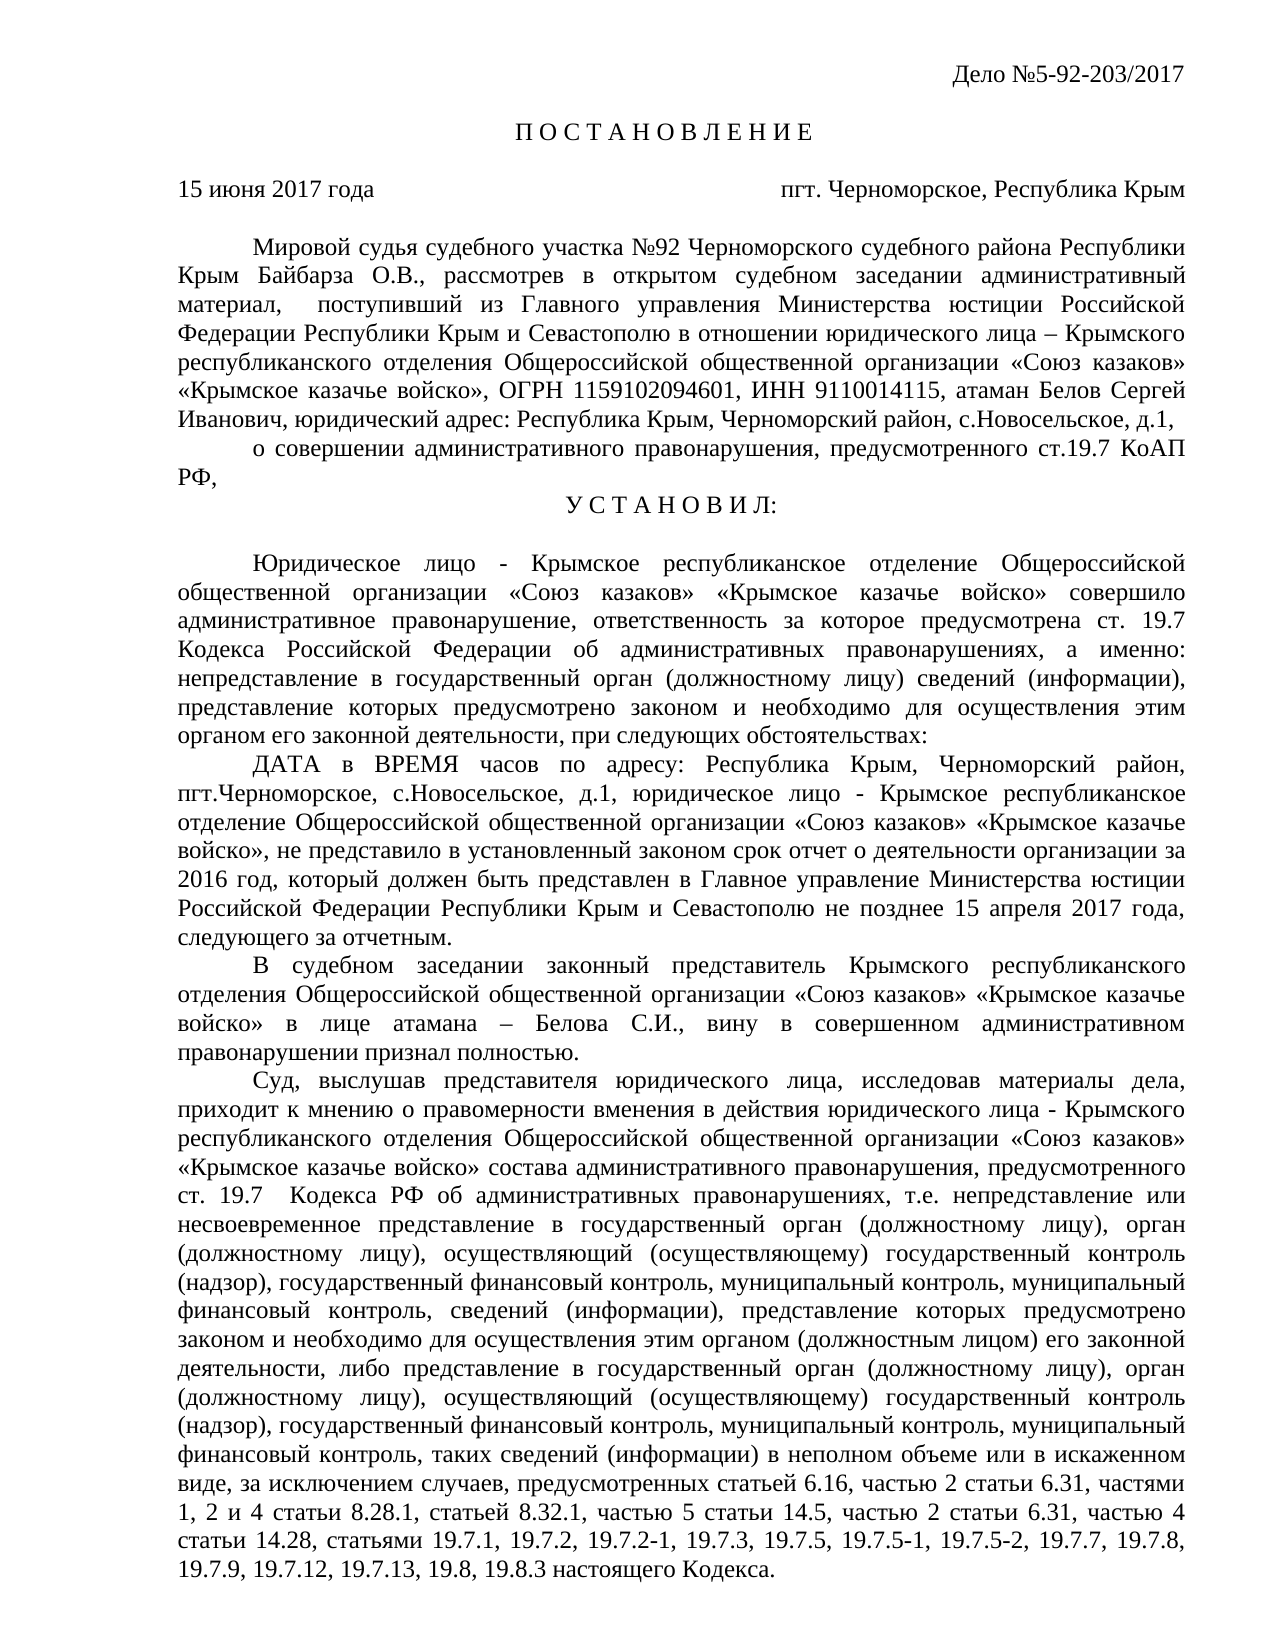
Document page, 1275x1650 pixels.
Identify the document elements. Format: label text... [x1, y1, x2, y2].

text Дело №5-92-203/2017 [177, 59, 1186, 88]
text о совершении административного правонарушения, предусмотренного ст.19.7 КоАП РФ, [177, 433, 1186, 490]
text В судебном заседании законный представитель Крымского республиканского отделения Общероссийской общественной организации «Союз казаков» «Крымское казачье войско» в лице атамана – Белова С.И., вину в совершенном административном правонарушении признал полностью. [177, 950, 1186, 1065]
text 15 июня 2017 года пгт. Черноморское, Республика Крым [177, 174, 1186, 203]
text Мировой судья судебного участка №92 Черноморского судебного района Республики Крым Байбарза О.В., рассмотрев в открытом судебном заседании административный материал, поступивший из Главного управления Министерства юстиции Российской Федерации Республики Крым и Севастополю в отношении юридического лица – Крымского республиканского отделения Общероссийской общественной организации «Союз казаков» «Крымское казачье войско», ОГРН 1159102094601, ИНН 9110014115, атаман Белов Сергей Иванович, юридический адрес: Республика Крым, Черноморский район, с.Новосельское, д.1, [177, 232, 1186, 433]
text П О С Т А Н О В Л Е Н И Е [177, 117, 1186, 145]
text Суд, выслушав представителя юридического лица, исследовав материалы дела, приходит к мнению о правомерности вменения в действия юридического лица - Крымского республиканского отделения Общероссийской общественной организации «Союз казаков» «Крымское казачье войско» состава административного правонарушения, предусмотренного ст. 19.7 Кодекса РФ об административных правонарушениях, т.е. непредставление или несвоевременное представление в государственный орган (должностному лицу), орган (должностному лицу), осуществляющий (осуществляющему) государственный контроль (надзор), государственный финансовый контроль, муниципальный контроль, муниципальный финансовый контроль, сведений (информации), представление которых предусмотрено законом и необходимо для осуществления этим органом (должностным лицом) его законной деятельности, либо представление в государственный орган (должностному лицу), орган (должностному лицу), осуществляющий (осуществляющему) государственный контроль (надзор), государственный финансовый контроль, муниципальный контроль, муниципальный финансовый контроль, таких сведений (информации) в неполном объеме или в искаженном виде, за исключением случаев, предусмотренных статьей 6.16, частью 2 статьи 6.31, частями 1, 2 и 4 статьи 8.28.1, статьей 8.32.1, частью 5 статьи 14.5, частью 2 статьи 6.31, частью 4 статьи 14.28, статьями 19.7.1, 19.7.2, 19.7.2-1, 19.7.3, 19.7.5, 19.7.5-1, 19.7.5-2, 19.7.7, 19.7.8, 19.7.9, 19.7.12, 19.7.13, 19.8, 19.8.3 настоящего Кодекса. [177, 1065, 1186, 1583]
text У С Т А Н О В И Л: [177, 490, 1186, 519]
text ДАТА в ВРЕМЯ часов по адресу: Республика Крым, Черноморский район, пгт.Черноморское, с.Новосельское, д.1, юридическое лицо - Крымское республиканское отделение Общероссийской общественной организации «Союз казаков» «Крымское казачье войско», не представило в установленный законом срок отчет о деятельности организации за 2016 год, который должен быть представлен в Главное управление Министерства юстиции Российской Федерации Республики Крым и Севастополю не позднее 15 апреля 2017 года, следующего за отчетным. [177, 749, 1186, 950]
text Юридическое лицо - Крымское республиканское отделение Общероссийской общественной организации «Союз казаков» «Крымское казачье войско» совершило административное правонарушение, ответственность за которое предусмотрена ст. 19.7 Кодекса Российской Федерации об административных правонарушениях, а именно: непредставление в государственный орган (должностному лицу) сведений (информации), представление которых предусмотрено законом и необходимо для осуществления этим органом его законной деятельности, при следующих обстоятельствах: [177, 548, 1186, 749]
